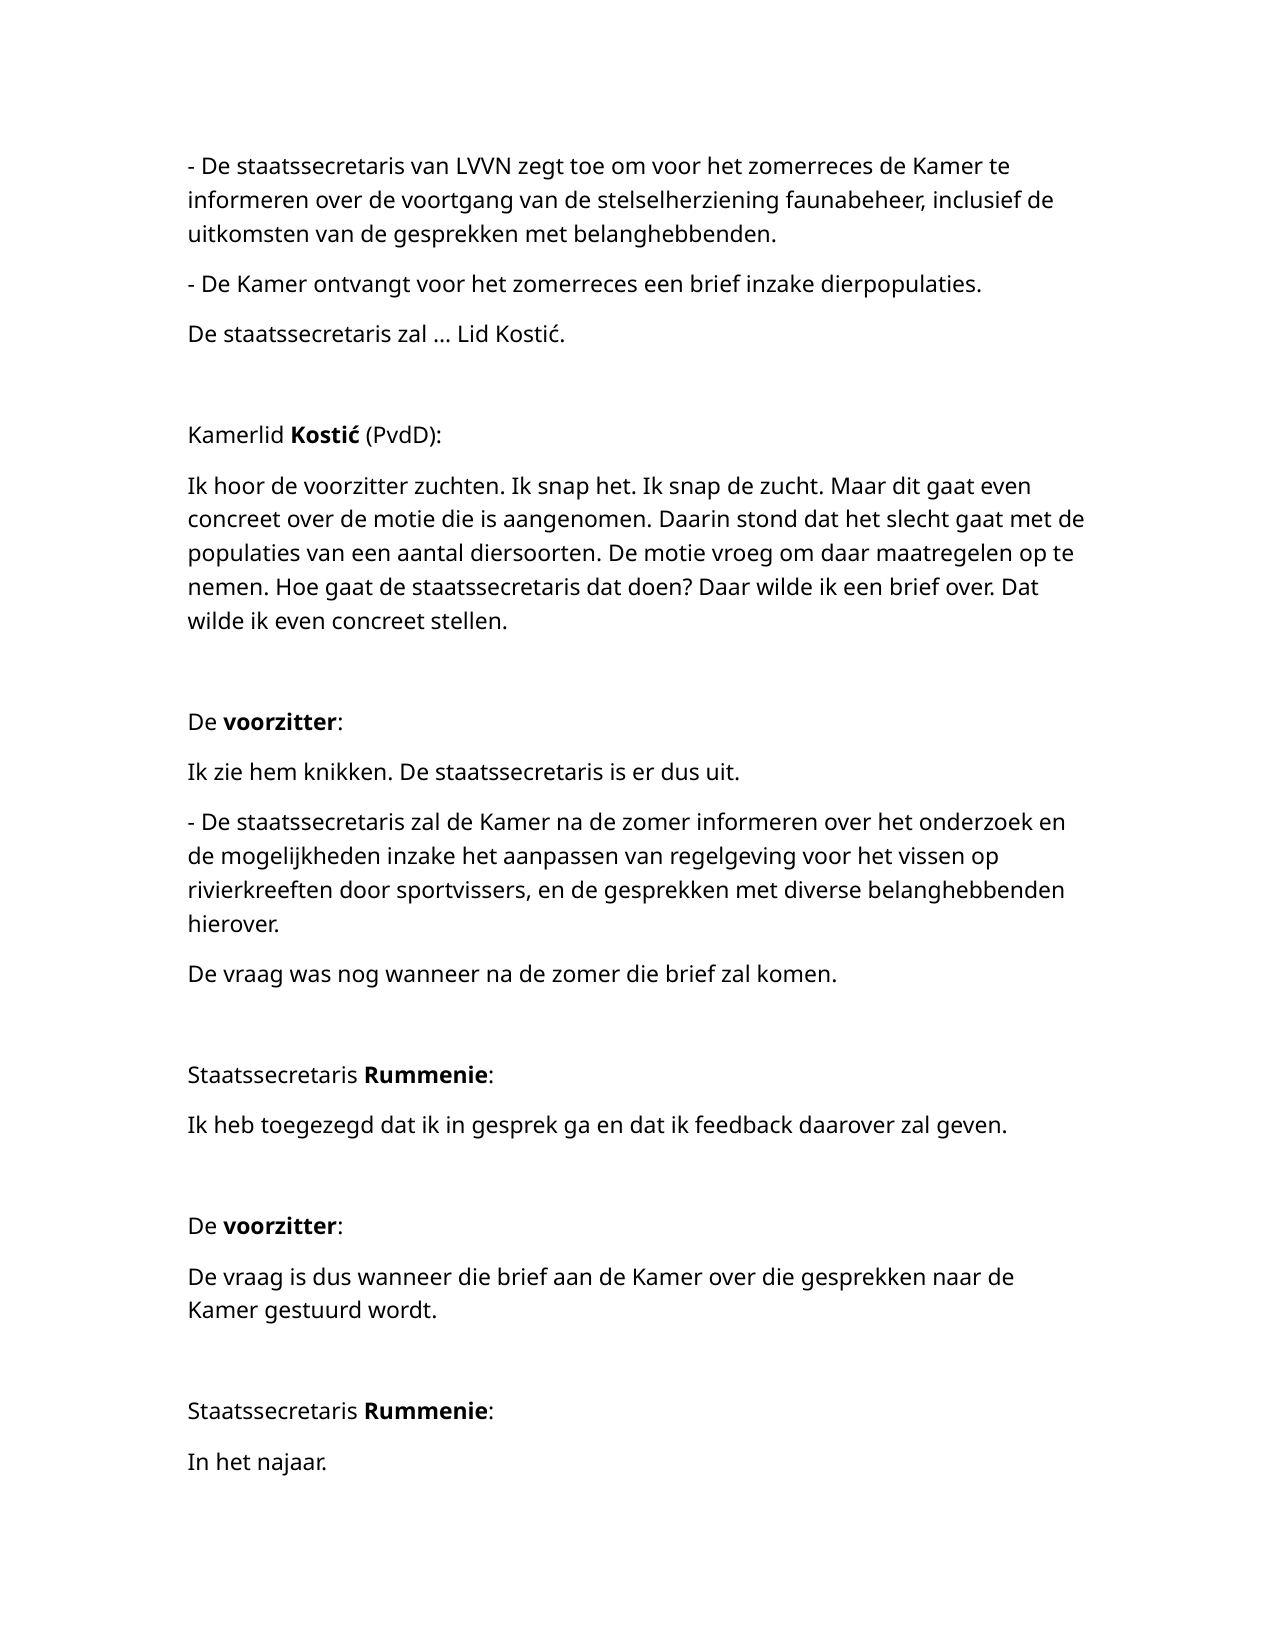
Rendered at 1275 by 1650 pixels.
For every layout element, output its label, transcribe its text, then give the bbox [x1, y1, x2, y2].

text De vraag was nog wanneer na de zomer die brief zal komen. [187, 958, 1087, 989]
text In het najaar. [187, 1445, 1087, 1477]
text De staatssecretaris zal … Lid Kostić. [187, 318, 1087, 349]
text Ik zie hem knikken. De staatssecretaris is er dus uit. [187, 756, 1087, 787]
text De vraag is dus wanneer die brief aan de Kamer over die gesprekken naar de Kamer gestuurd wordt. [187, 1260, 1087, 1325]
text De voorzitter: [187, 1210, 1087, 1241]
text Staatssecretaris Rummenie: [187, 1059, 1087, 1090]
text Ik hoor de voorzitter zuchten. Ik snap het. Ik snap de zucht. Maar dit gaat even concreet over de motie die is aangenomen. Daarin stond dat het slecht gaat met de populaties van een aantal diersoorten. De motie vroeg om daar maatregelen op te nemen. Hoe gaat de staatssecretaris dat doen? Daar wilde ik een brief over. Dat wilde ik even concreet stellen. [187, 469, 1087, 636]
text Ik heb toegezegd dat ik in gesprek ga en dat ik feedback daarover zal geven. [187, 1109, 1087, 1140]
text - De Kamer ontvangt voor het zomerreces een brief inzake dierpopulaties. [187, 268, 1087, 299]
text De voorzitter: [187, 705, 1087, 737]
text Staatssecretaris Rummenie: [187, 1395, 1087, 1426]
text - De staatssecretaris zal de Kamer na de zomer informeren over het onderzoek en de mogelijkheden inzake het aanpassen van regelgeving voor het vissen op rivierkreeften door sportvissers, en de gesprekken met diverse belanghebbenden hierover. [187, 806, 1087, 939]
text - De staatssecretaris van LVVN zegt toe om voor het zomerreces de Kamer te informeren over de voortgang van de stelselherziening faunabeheer, inclusief de uitkomsten van de gesprekken met belanghebbenden. [187, 150, 1087, 249]
text Kamerlid Kostić (PvdD): [187, 419, 1087, 450]
